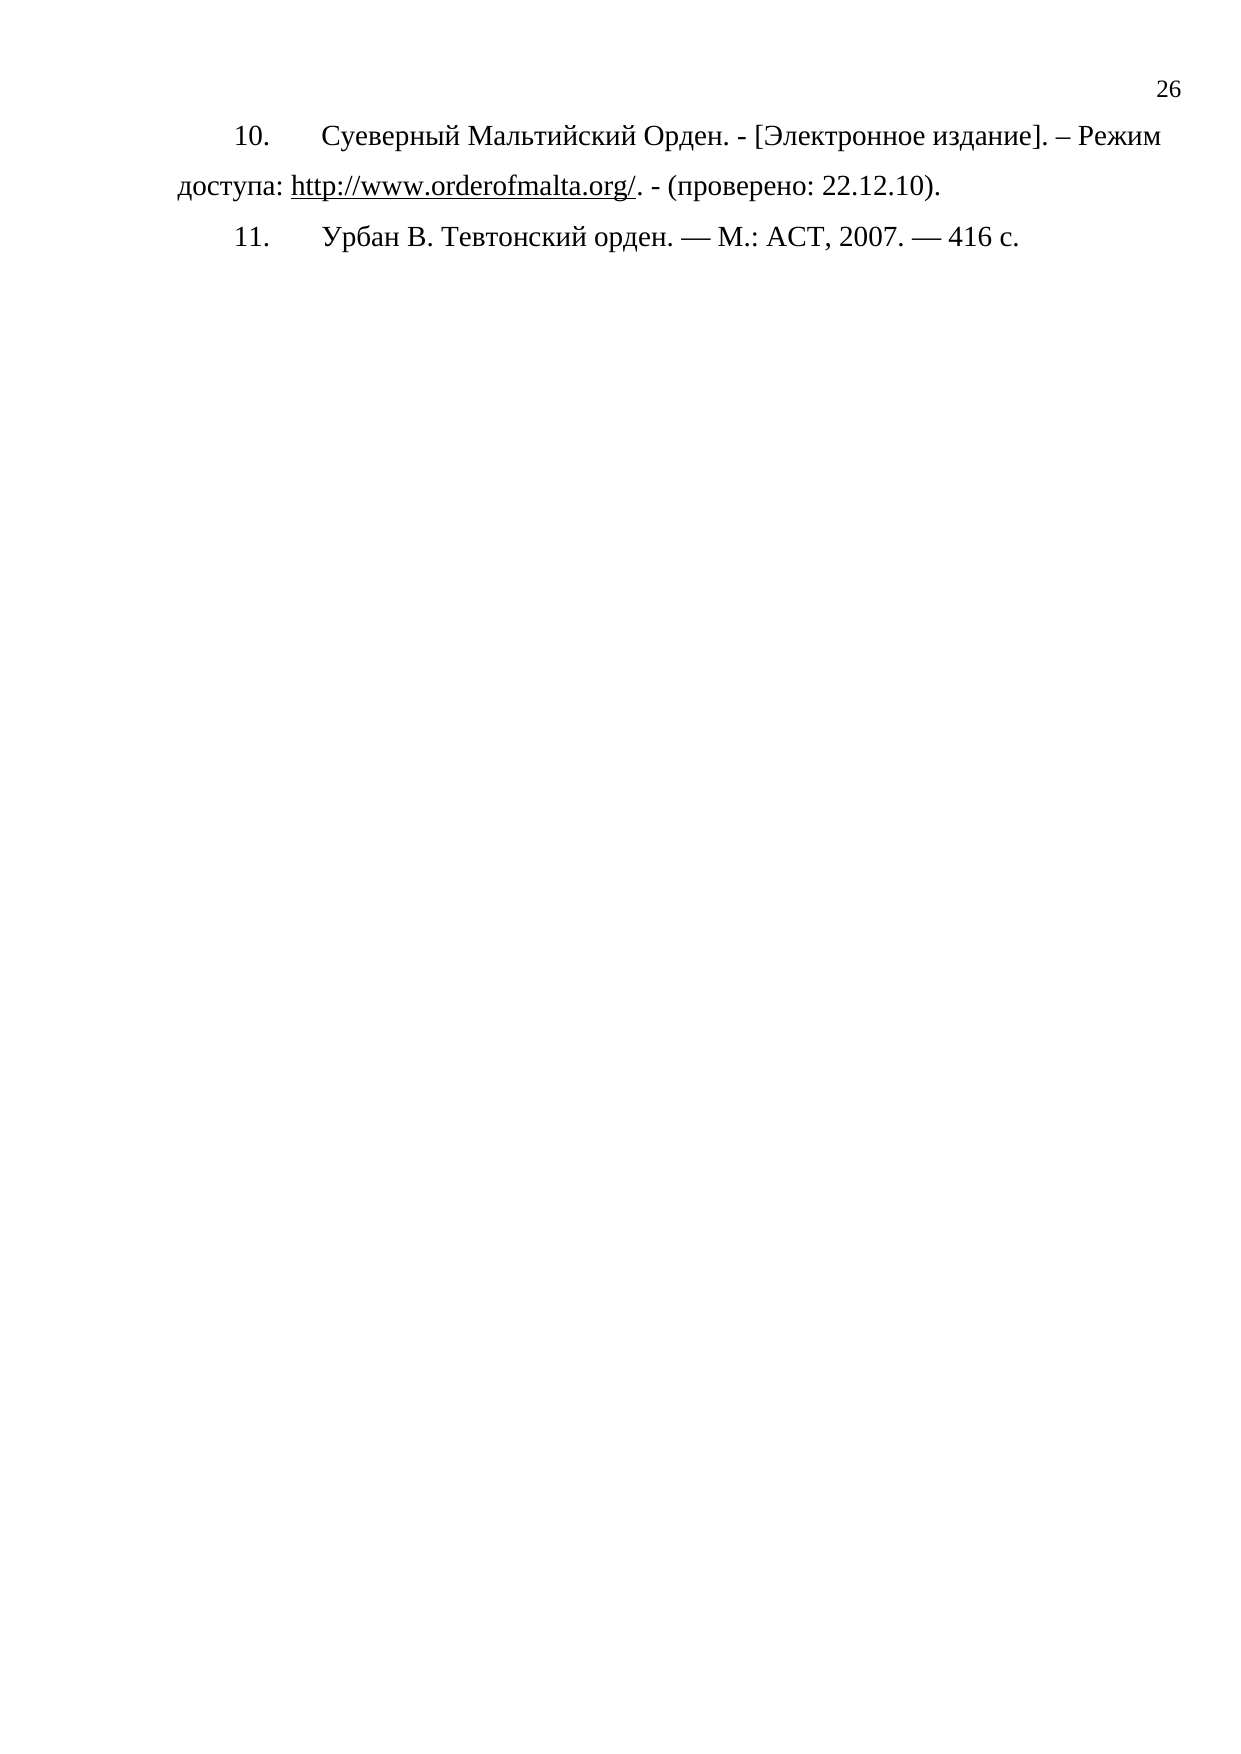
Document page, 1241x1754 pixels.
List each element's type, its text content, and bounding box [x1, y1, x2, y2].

list Урбан В. Тевтонский орден. — М.: АСТ, 2007. — 416 с. [177, 219, 1181, 252]
list Суеверный Мальтийский Орден. - [Электронное издание]. – Режим доступа: http://www.orderofmalta.org/. - (проверено: 22.12.10). [177, 118, 1181, 202]
